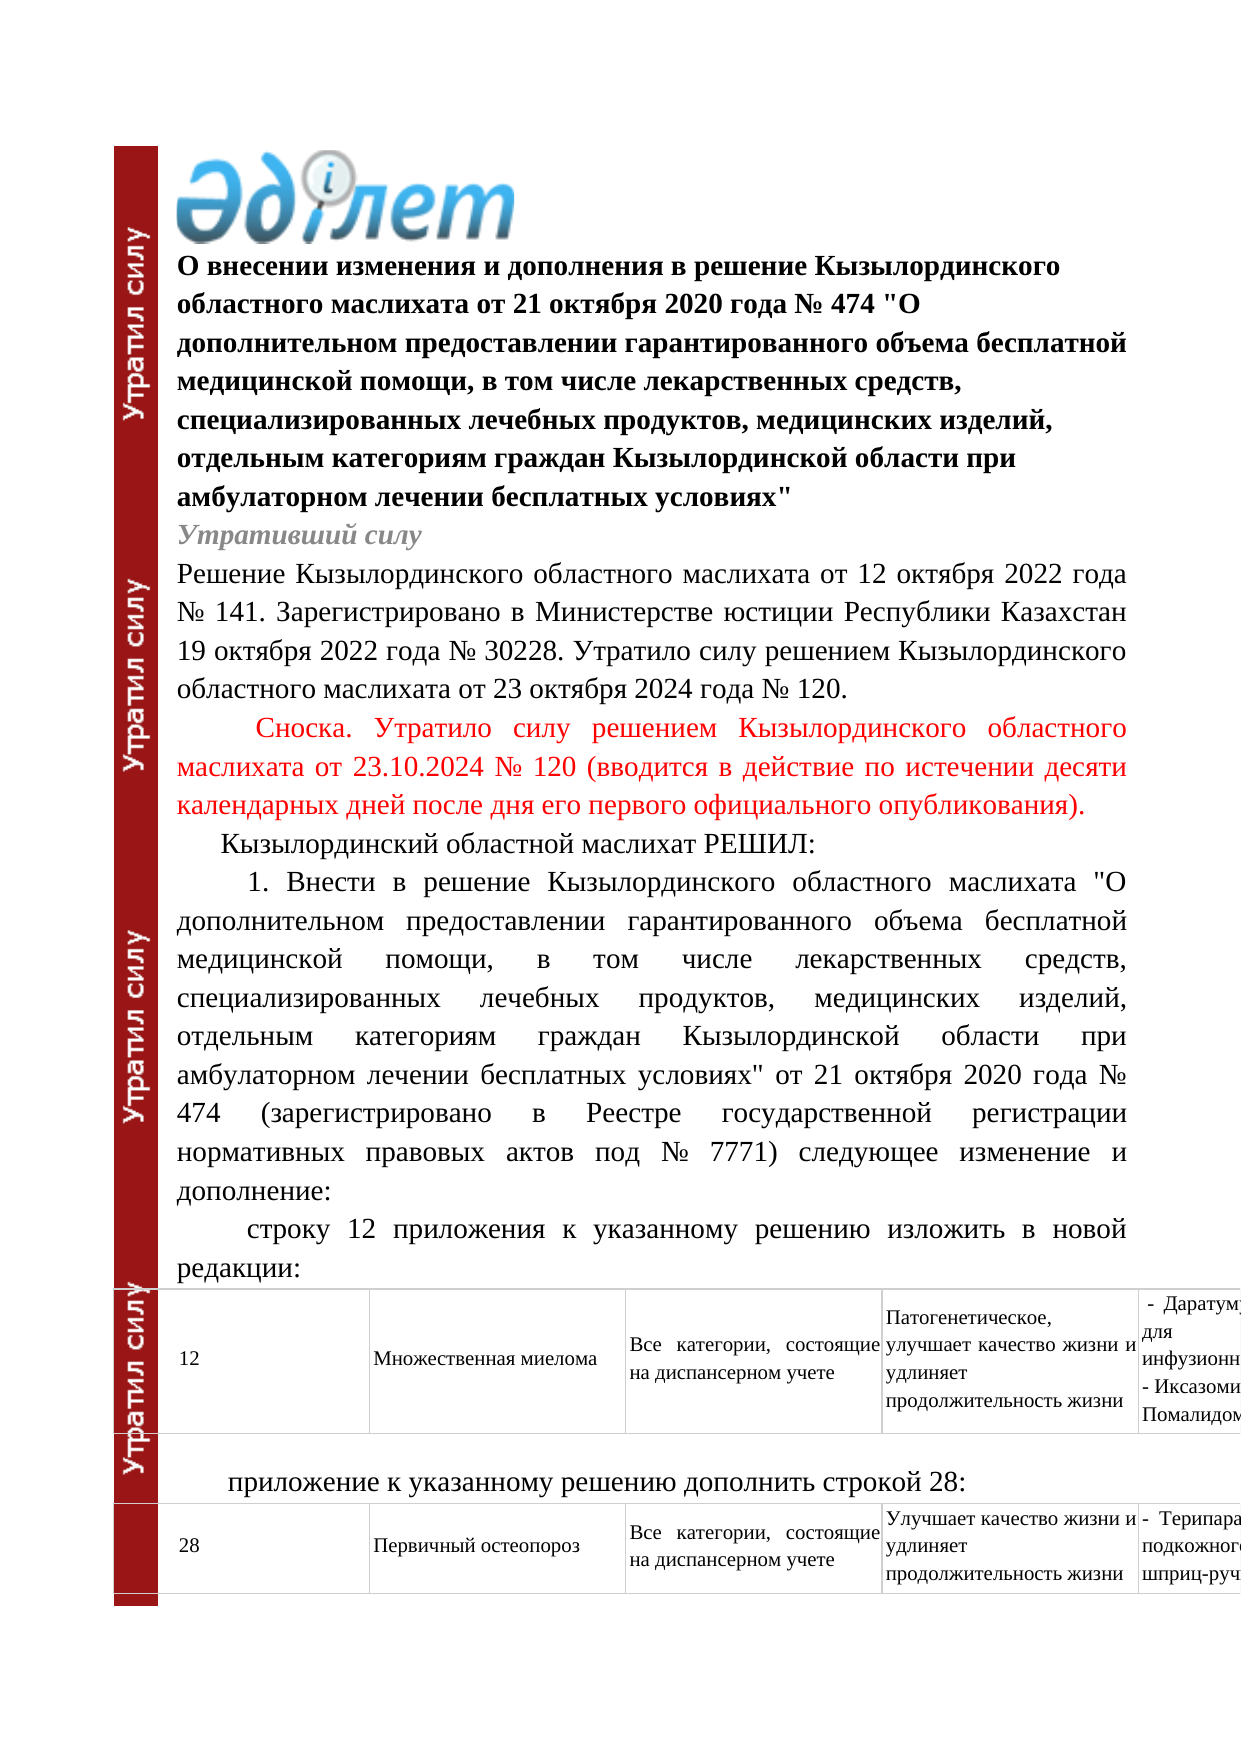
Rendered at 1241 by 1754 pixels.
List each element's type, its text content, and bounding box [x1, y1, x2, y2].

table_header Улучшает качество жизни и удлиняет продолжительность жизни [883, 1504, 1138, 1593]
picture [176, 150, 515, 244]
text О внесении изменения и дополнения в решение Кызылординского областного маслихата от 21 октября 2020 года № 474 "О дополнительном предоставлении гарантированного объема бесплатной медицинской помощи, в том числе лекарственных средств, специализированных лечебных продуктов, медицинских изделий, отдельным категориям граждан Кызылординской области при амбулаторном лечении бесплатных условиях" [112, 248, 1128, 512]
picture [114, 551, 158, 556]
table_header 12 [114, 1290, 369, 1433]
table_header - Даратумумаб концентрат для приготовления инфузионного раствора; - Иксазомиб капсула; - Помалидомид капсула [1139, 1290, 1240, 1433]
text строку 12 приложения к указанному решению изложить в новой редакции: [112, 1211, 1128, 1283]
text Утративший силу [112, 517, 1128, 551]
picture [114, 705, 158, 710]
picture [114, 859, 158, 864]
table_header Множественная миелома [370, 1290, 625, 1433]
table_header Патогенетическое, улучшает качество жизни и удлиняет продолжительность жизни [883, 1290, 1138, 1433]
picture [114, 512, 158, 517]
picture [114, 146, 158, 248]
picture [114, 1594, 158, 1606]
text Кызылординский областной маслихат РЕШИЛ: [112, 826, 1128, 859]
picture [114, 1283, 158, 1288]
table_header Первичный остеопороз [370, 1504, 625, 1593]
text Сноска. Утратило силу решением Кызылординского областного маслихата от 23.10.2024 № 120 (вводится в действие по истечении десяти календарных дней после дня его первого официального опубликования). [112, 710, 1128, 821]
text 1. Внести в решение Кызылординского областного маслихата "О дополнительном предоставлении гарантированного объема бесплатной медицинской помощи, в том числе лекарственных средств, специализированных лечебных продуктов, медицинских изделий, отдельным категориям граждан Кызылординской области при амбулаторном лечении бесплатных условиях" от 21 октября 2020 года № 474 (зарегистрировано в Реестре государственной регистрации нормативных правовых актов под № 7771) следующее изменение и дополнение: [112, 864, 1128, 1206]
picture [114, 1434, 158, 1464]
table_header 28 [114, 1504, 369, 1593]
picture [114, 1206, 158, 1211]
picture [114, 821, 158, 826]
text приложение к указанному решению дополнить строкой 28: [112, 1464, 1128, 1498]
text Решение Кызылординского областного маслихата от 12 октября 2022 года № 141. Зарегистрировано в Министерстве юстиции Республики Казахстан 19 октября 2022 года № 30228. Утратило силу решением Кызылординского областного маслихата от 23 октября 2024 года № 120. [112, 556, 1128, 705]
picture [114, 1498, 158, 1503]
table_header Все категории, состоящие на диспансерном учете [626, 1504, 881, 1593]
table_header Все категории, состоящие на диспансерном учете [626, 1290, 881, 1433]
table_header - Терипаратид раствор для подкожного введения шприц-ручка [1139, 1504, 1240, 1593]
